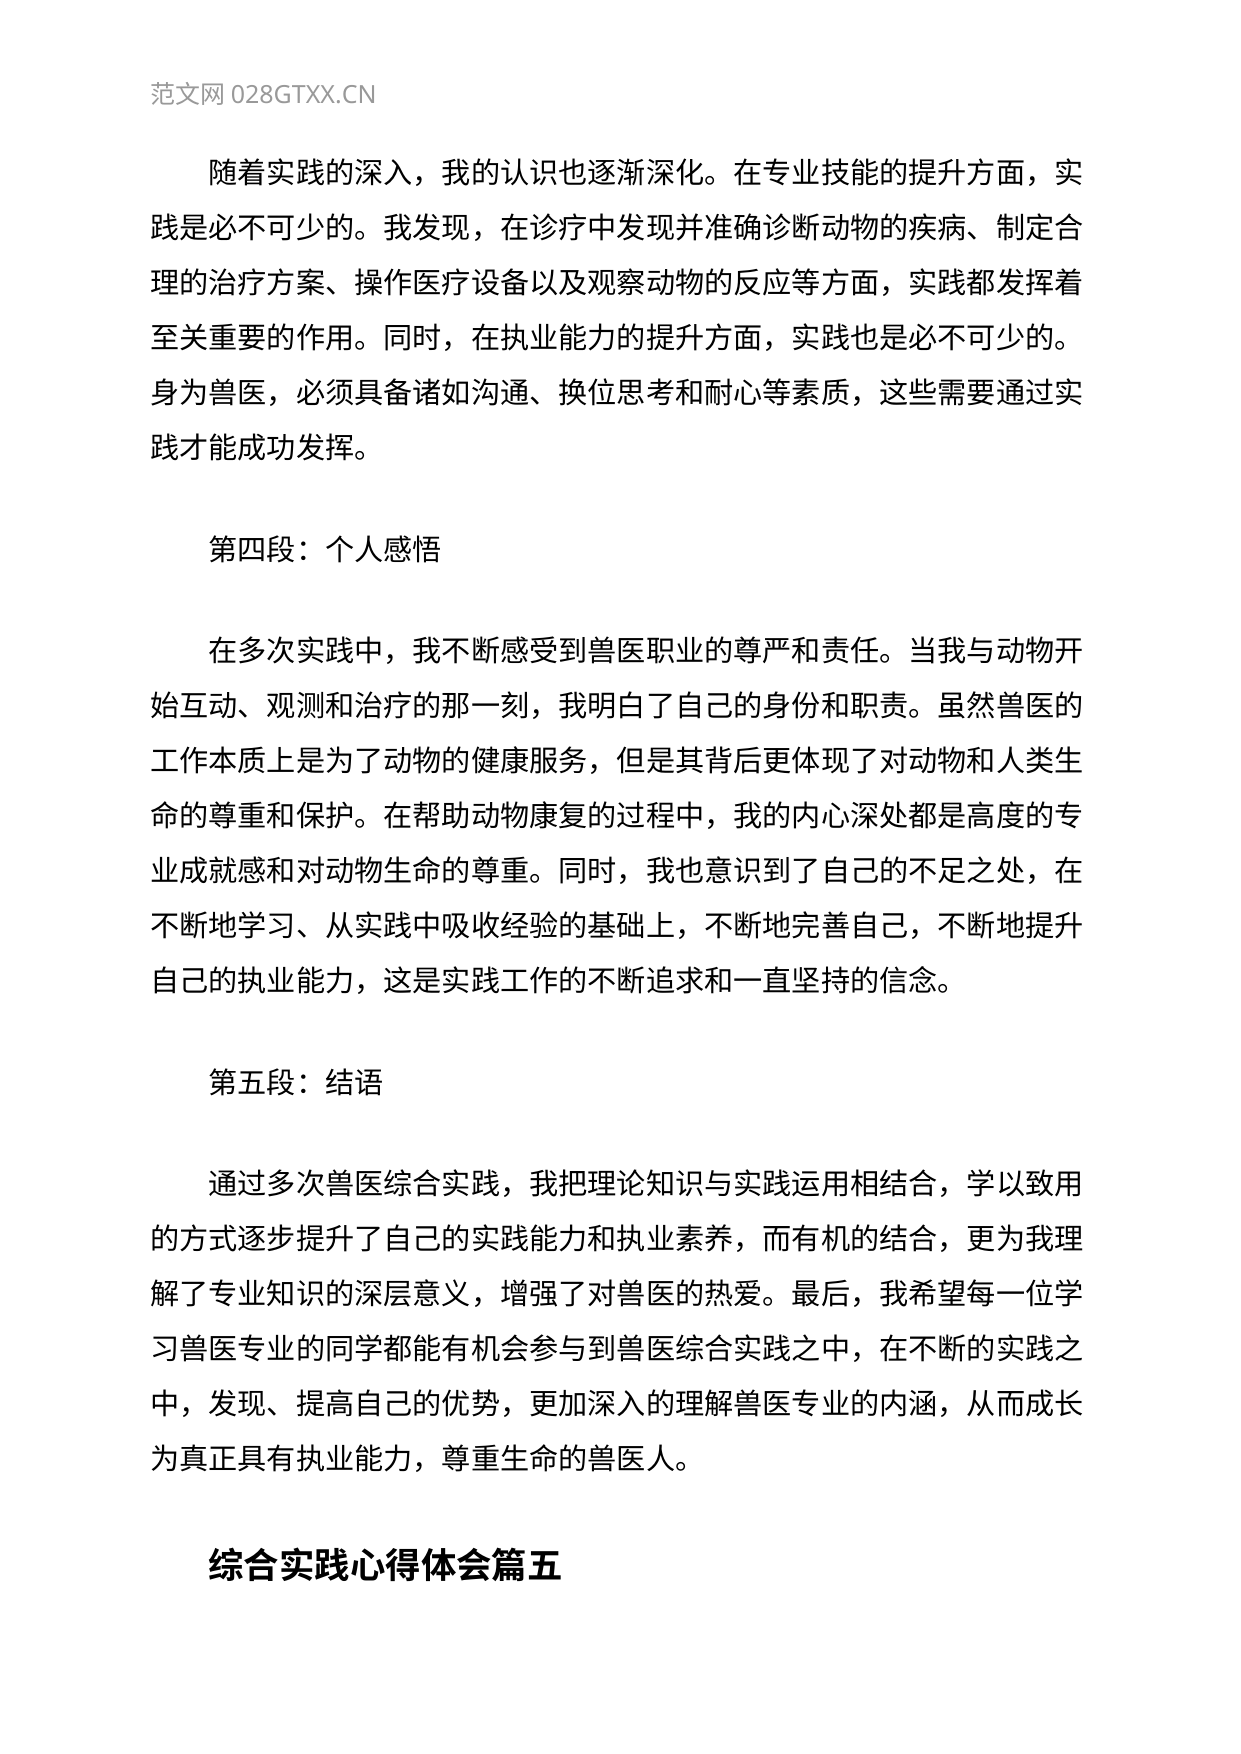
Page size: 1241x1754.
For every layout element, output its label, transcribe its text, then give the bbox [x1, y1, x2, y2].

text 随着实践的深入，我的认识也逐渐深化。在专业技能的提升方面，实践是必不可少的。我发现，在诊疗中发现并准确诊断动物的疾病、制定合理的治疗方案、操作医疗设备以及观察动物的反应等方面，实践都发挥着至关重要的作用。同时，在执业能力的提升方面，实践也是必不可少的。身为兽医，必须具备诸如沟通、换位思考和耐心等素质，这些需要通过实践才能成功发挥。 [150, 150, 1090, 467]
text 综合实践心得体会篇五 [150, 1537, 1090, 1588]
text 第四段：个人感悟 [150, 526, 1090, 568]
text 第五段：结语 [150, 1059, 1090, 1101]
text 在多次实践中，我不断感受到兽医职业的尊严和责任。当我与动物开始互动、观测和治疗的那一刻，我明白了自己的身份和职责。虽然兽医的工作本质上是为了动物的健康服务，但是其背后更体现了对动物和人类生命的尊重和保护。在帮助动物康复的过程中，我的内心深处都是高度的专业成就感和对动物生命的尊重。同时，我也意识到了自己的不足之处，在不断地学习、从实践中吸收经验的基础上，不断地完善自己，不断地提升自己的执业能力，这是实践工作的不断追求和一直坚持的信念。 [150, 628, 1090, 1000]
text 通过多次兽医综合实践，我把理论知识与实践运用相结合，学以致用的方式逐步提升了自己的实践能力和执业素养，而有机的结合，更为我理解了专业知识的深层意义，增强了对兽医的热爱。最后，我希望每一位学习兽医专业的同学都能有机会参与到兽医综合实践之中，在不断的实践之中，发现、提高自己的优势，更加深入的理解兽医专业的内涵，从而成长为真正具有执业能力，尊重生命的兽医人。 [150, 1161, 1090, 1478]
